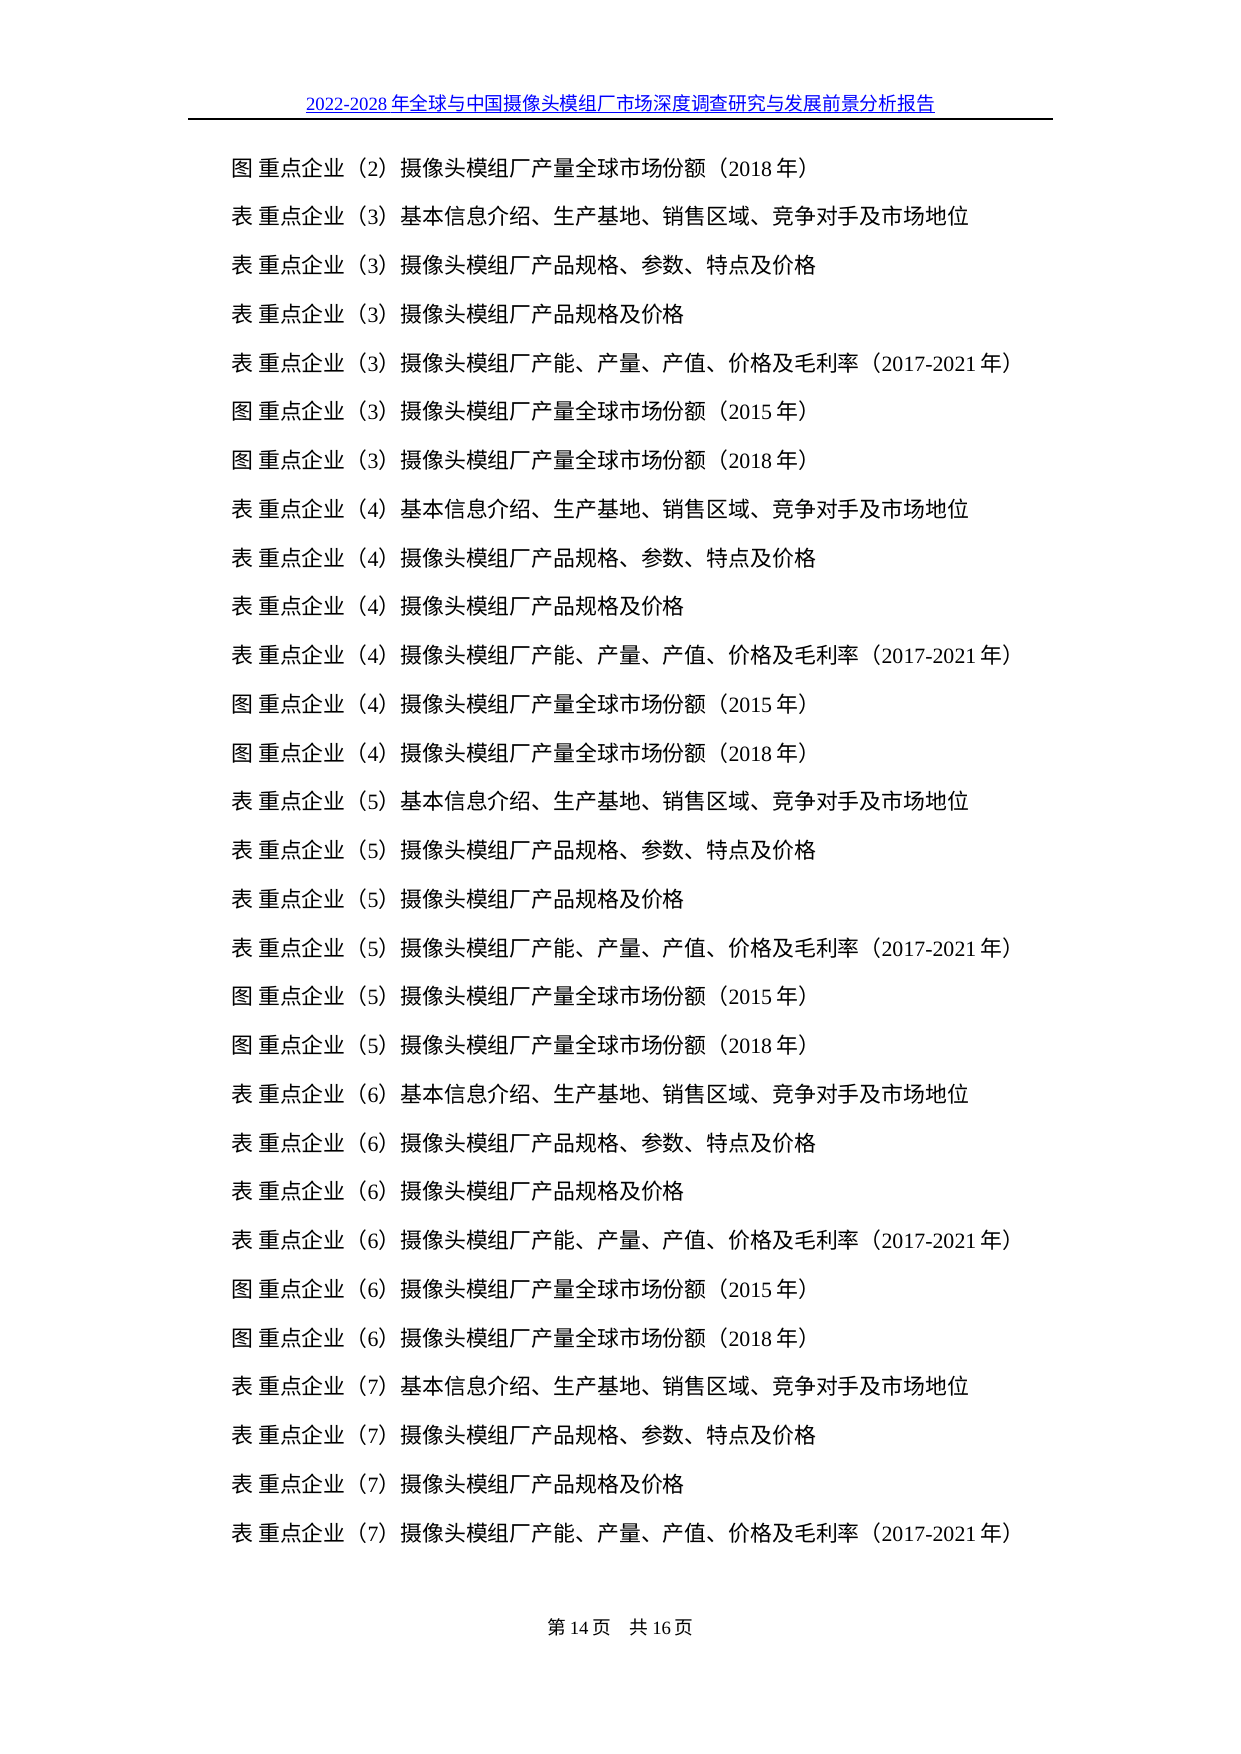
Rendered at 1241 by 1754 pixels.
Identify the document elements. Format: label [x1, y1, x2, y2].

text [187, 150, 1053, 1548]
